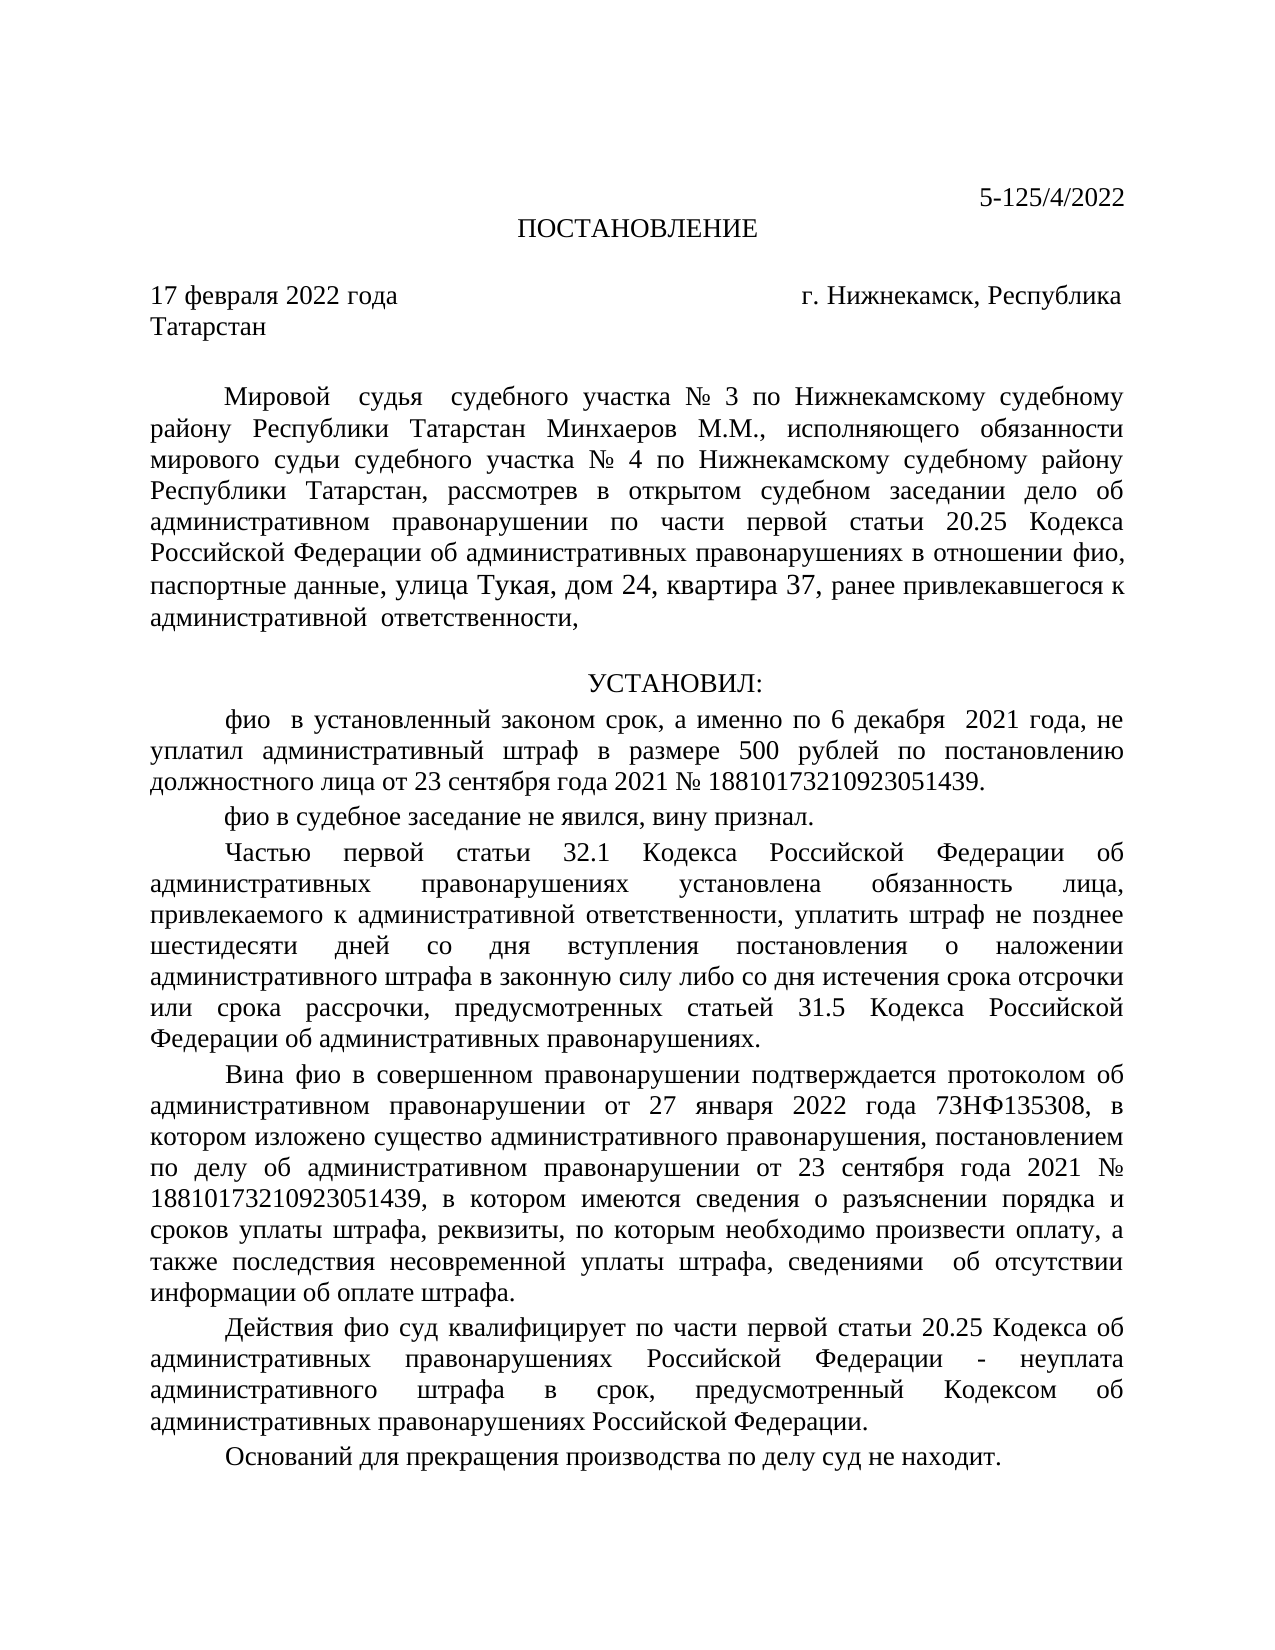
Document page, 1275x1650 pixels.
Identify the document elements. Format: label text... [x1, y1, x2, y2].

text Вина фио в совершенном правонарушении подтверждается протоколом об административном правонарушении от 27 января 2022 года 73НФ135308, в котором изложено существо административного правонарушения, постановлением по делу об административном правонарушении от 23 сентября года 2021 № 18810173210923051439, в котором имеются сведения о разъяснении порядка и сроков уплаты штрафа, реквизиты, по которым необходимо произвести оплату, а также последствия несовременной уплаты штрафа, сведениями об отсутствии информации об оплате штрафа. [150, 1058, 1125, 1307]
text Мировой судья судебного участка № 3 по Нижнекамскому судебному району Республики Татарстан Минхаеров М.М., исполняющего обязанности мирового судьи судебного участка № 4 по Нижнекамскому судебному району Республики Татарстан, рассмотрев в открытом судебном заседании дело об административном правонарушении по части первой статьи 20.25 Кодекса Российской Федерации об административных правонарушениях в отношении фио, паспортные данные, улица Тукая, дом 24, квартира 37, ранее привлекавшегося к административной ответственности, [150, 381, 1125, 632]
text 17 февраля 2022 года г. Нижнекамск, Республика Татарстан [150, 279, 1125, 341]
text ПОСТАНОВЛЕНИЕ [150, 212, 1125, 243]
text Оснований для прекращения производства по делу суд не находит. [150, 1440, 1125, 1471]
text фио в судебное заседание не явился, вину признал. [150, 800, 1125, 831]
text 5-125/4/2022 [150, 181, 1125, 212]
text УСТАНОВИЛ: [150, 667, 1125, 698]
text Действия фио суд квалифицирует по части первой статьи 20.25 Кодекса об административных правонарушениях Российской Федерации - неуплата административного штрафа в срок, предусмотренный Кодексом об административных правонарушениях Российской Федерации. [150, 1311, 1125, 1436]
text Частью первой статьи 32.1 Кодекса Российской Федерации об административных правонарушениях установлена обязанность лица, привлекаемого к административной ответственности, уплатить штраф не позднее шестидесяти дней со дня вступления постановления о наложении административного штрафа в законную силу либо со дня истечения срока отсрочки или срока рассрочки, предусмотренных статьей 31.5 Кодекса Российской Федерации об административных правонарушениях. [150, 836, 1125, 1054]
text фио в установленный законом срок, а именно по 6 декабря 2021 года, не уплатил административный штраф в размере 500 рублей по постановлению должностного лица от 23 сентября года 2021 № 18810173210923051439. [150, 703, 1125, 796]
